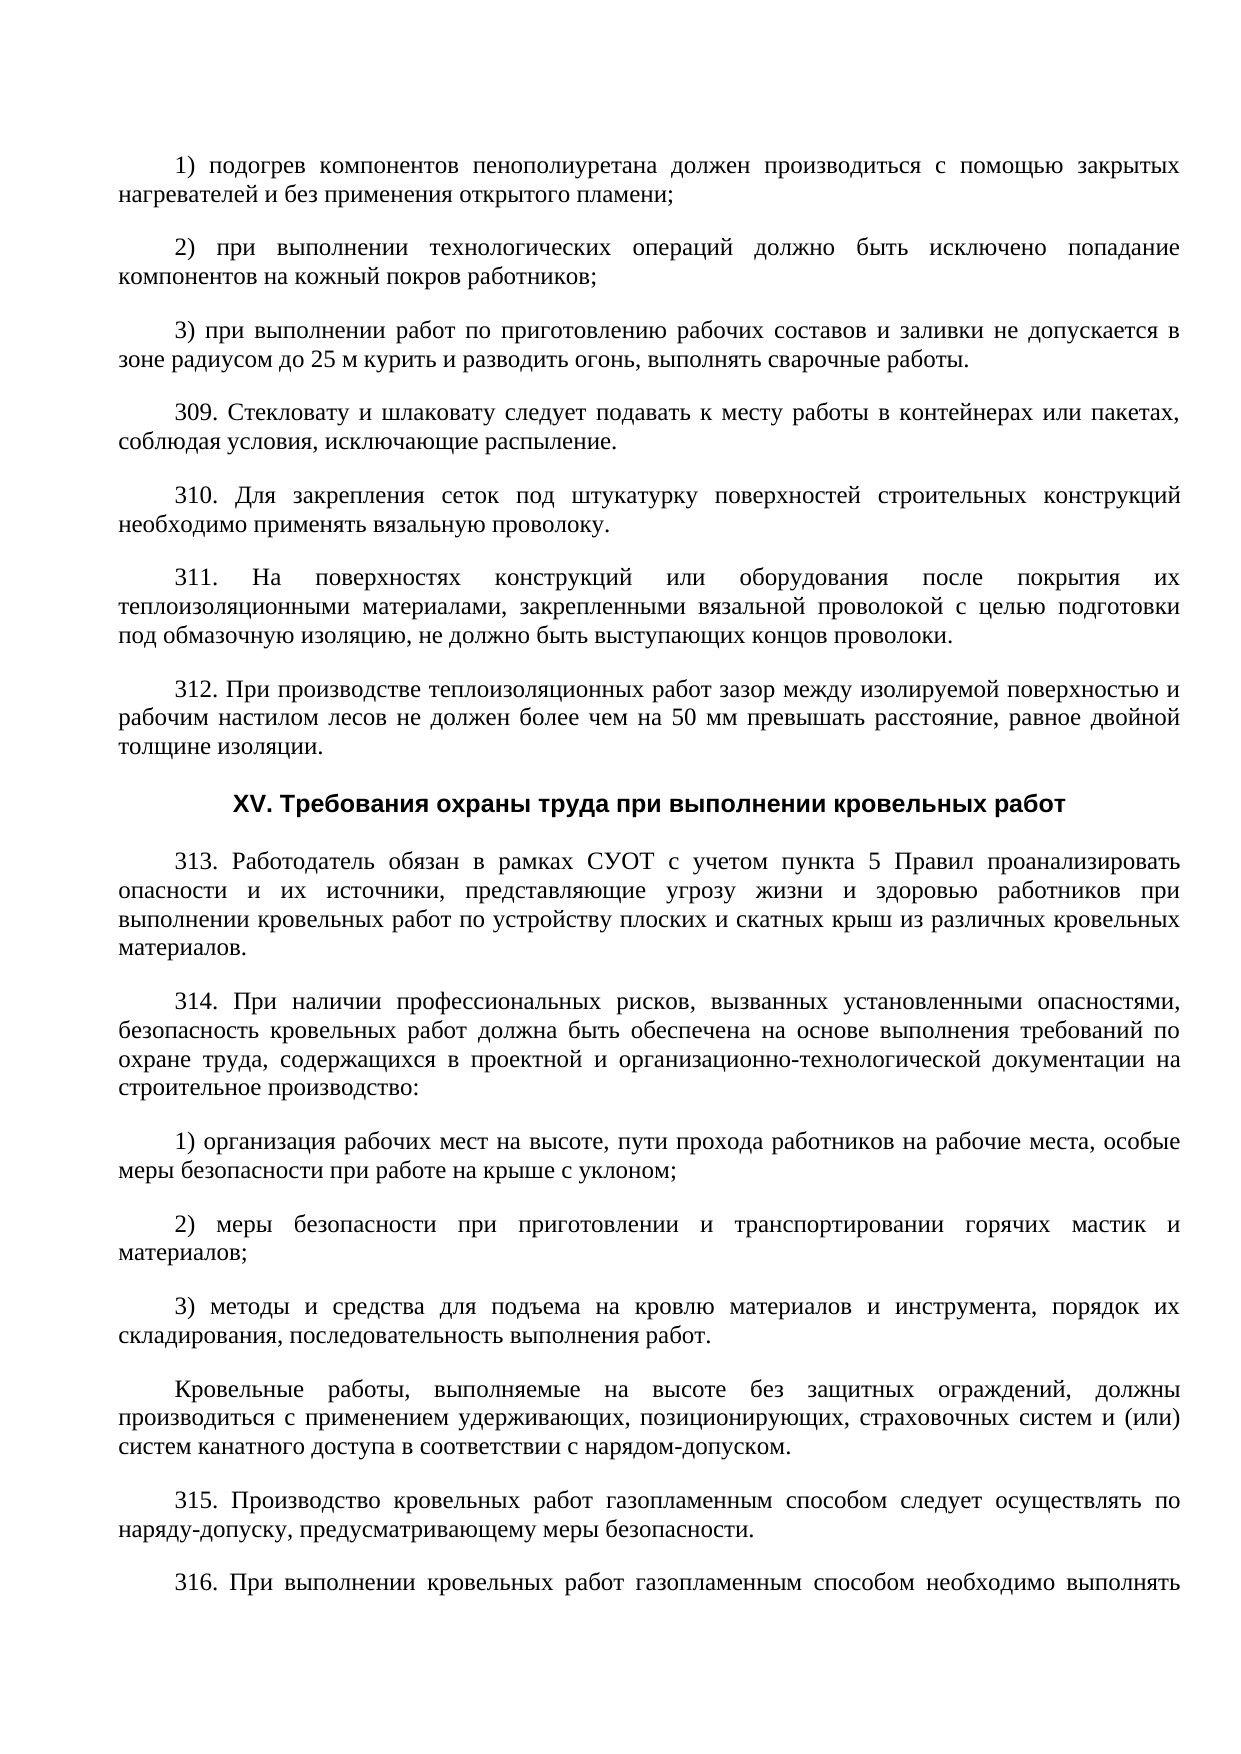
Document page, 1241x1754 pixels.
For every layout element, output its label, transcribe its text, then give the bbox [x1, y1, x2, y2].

text 313. Работодатель обязан в рамках СУОТ с учетом пункта 5 Правил проанализировать опасности и их источники, представляющие угрозу жизни и здоровью работников при выполнении кровельных работ по устройству плоских и скатных крыш из различных кровельных материалов. [118, 846, 1181, 961]
text 310. Для закрепления сеток под штукатурку поверхностей строительных конструкций необходимо применять вязальную проволоку. [118, 480, 1181, 537]
title XV. Требования охраны труда при выполнении кровельных работ [118, 789, 1181, 817]
text 2) меры безопасности при приготовлении и транспортировании горячих мастик и материалов; [118, 1209, 1181, 1266]
text 2) при выполнении технологических операций должно быть исключено попадание компонентов на кожный покров работников; [118, 232, 1181, 290]
text 311. На поверхностях конструкций или оборудования после покрытия их теплоизоляционными материалами, закрепленными вязальной проволокой с целью подготовки под обмазочную изоляцию, не должно быть выступающих концов проволоки. [118, 562, 1181, 649]
text 309. Стекловату и шлаковату следует подавать к месту работы в контейнерах или пакетах, соблюдая условия, исключающие распыление. [118, 397, 1181, 455]
text 315. Производство кровельных работ газопламенным способом следует осуществлять по наряду-допуску, предусматривающему меры безопасности. [118, 1485, 1181, 1542]
text 1) организация рабочих мест на высоте, пути прохода работников на рабочие места, особые меры безопасности при работе на крыше с уклоном; [118, 1126, 1181, 1184]
text Кровельные работы, выполняемые на высоте без защитных ограждений, должны производиться с применением удерживающих, позиционирующих, страховочных систем и (или) систем канатного доступа в соответствии с нарядом-допуском. [118, 1374, 1181, 1460]
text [118, 1567, 1181, 1596]
text 3) методы и средства для подъема на кровлю материалов и инструмента, порядок их складирования, последовательность выполнения работ. [118, 1291, 1181, 1349]
text 1) подогрев компонентов пенополиуретана должен производиться с помощью закрытых нагревателей и без применения открытого пламени; [118, 150, 1181, 207]
text 3) при выполнении работ по приготовлению рабочих составов и заливки не допускается в зоне радиусом до 25 м курить и разводить огонь, выполнять сварочные работы. [118, 315, 1181, 372]
text 314. При наличии профессиональных рисков, вызванных установленными опасностями, безопасность кровельных работ должна быть обеспечена на основе выполнения требований по охране труда, содержащихся в проектной и организационно-технологической документации на строительное производство: [118, 986, 1181, 1101]
text 312. При производстве теплоизоляционных работ зазор между изолируемой поверхностью и рабочим настилом лесов не должен более чем на 50 мм превышать расстояние, равное двойной толщине изоляции. [118, 674, 1181, 760]
